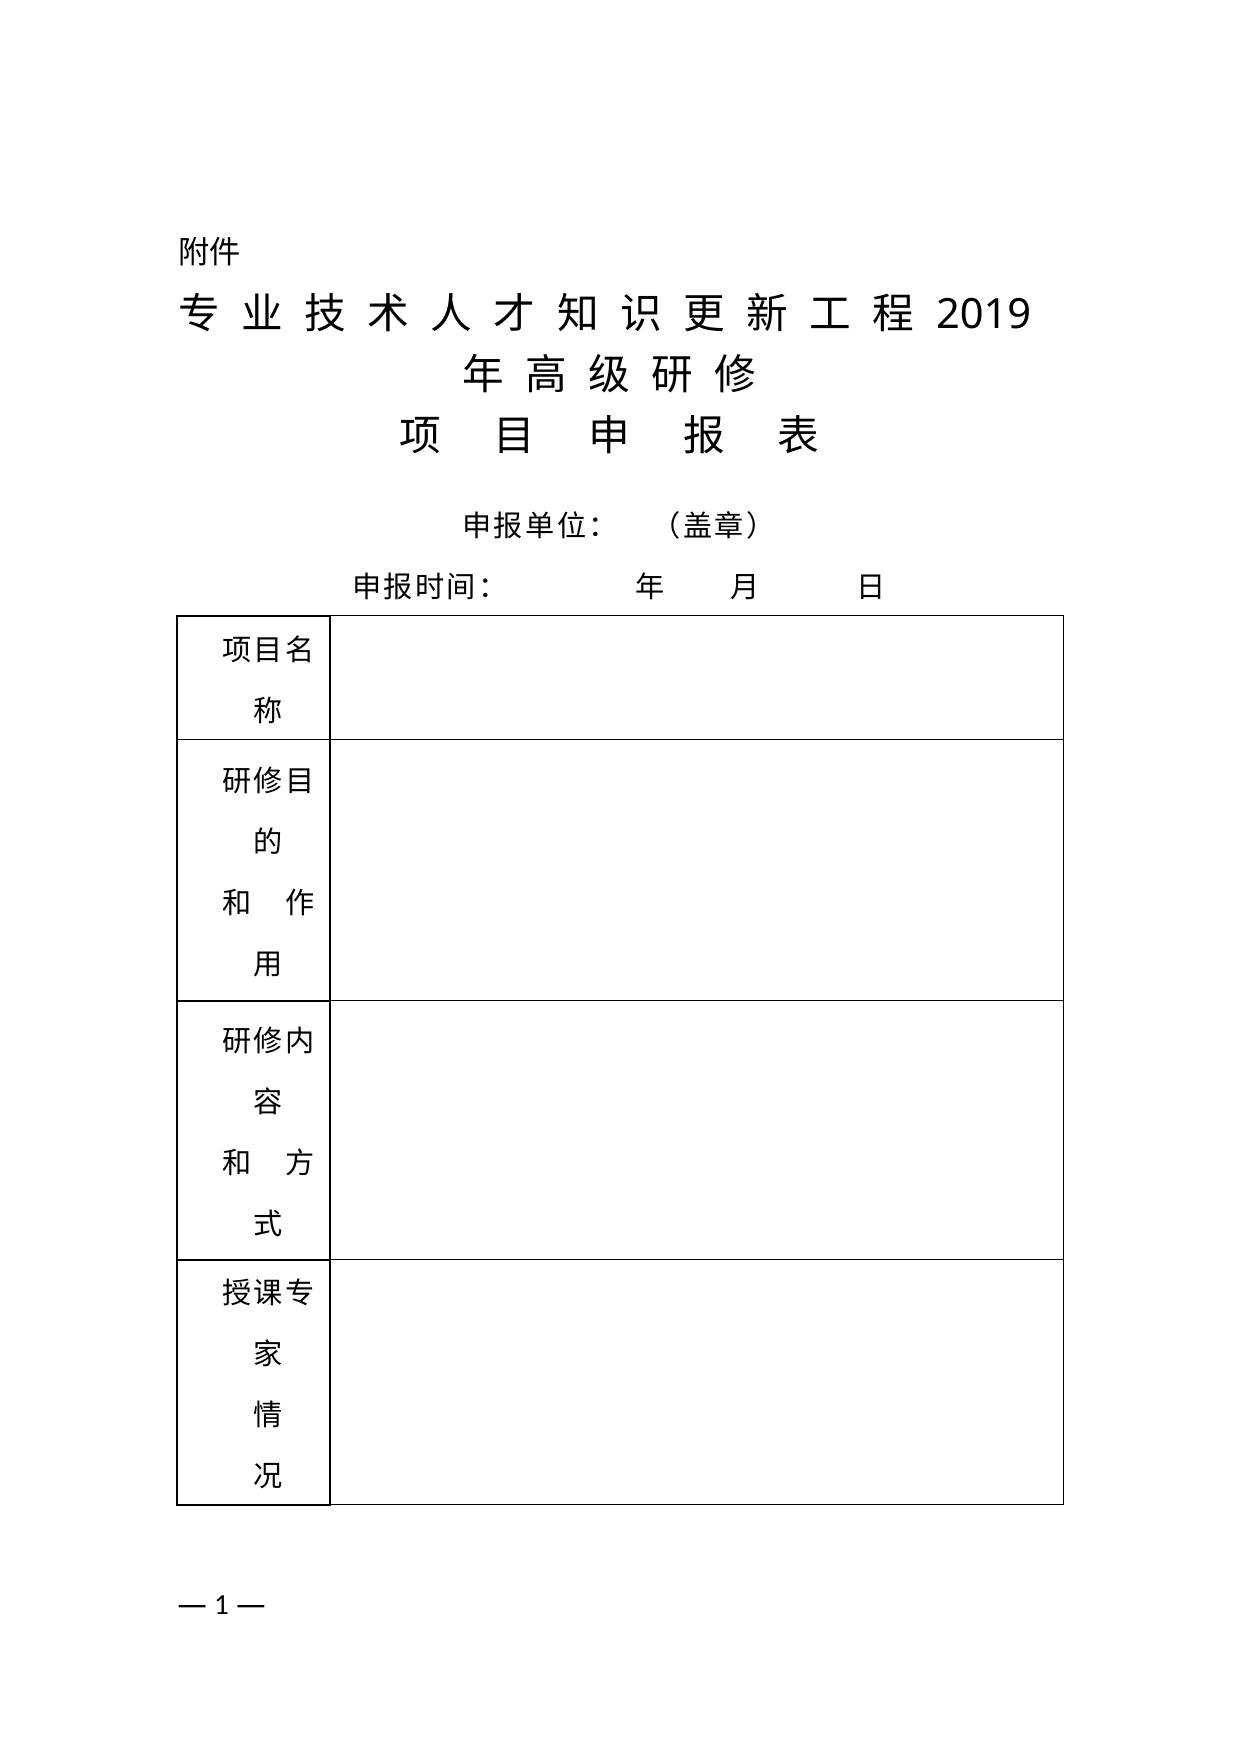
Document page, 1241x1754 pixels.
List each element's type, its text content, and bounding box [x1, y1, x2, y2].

table_cell [331, 1001, 1063, 1259]
table_header [331, 616, 1063, 739]
table_cell 研修内容 和 方 式 [178, 1002, 329, 1259]
table_cell [331, 740, 1063, 1000]
text 申报单位： （盖章） 申报时间： 年 月 日 [178, 493, 1062, 615]
text 专业技术人才知识更新工程2019年高级研修 [178, 280, 1062, 402]
table_cell 研修目的 和 作 用 [178, 740, 329, 1000]
text 附件 [178, 219, 1062, 280]
table_cell 授课专家 情 况 [178, 1261, 329, 1504]
table_cell [331, 1260, 1063, 1504]
text 项 目 申 报 表 [178, 402, 1062, 463]
table_header 项目名称 [178, 617, 329, 739]
